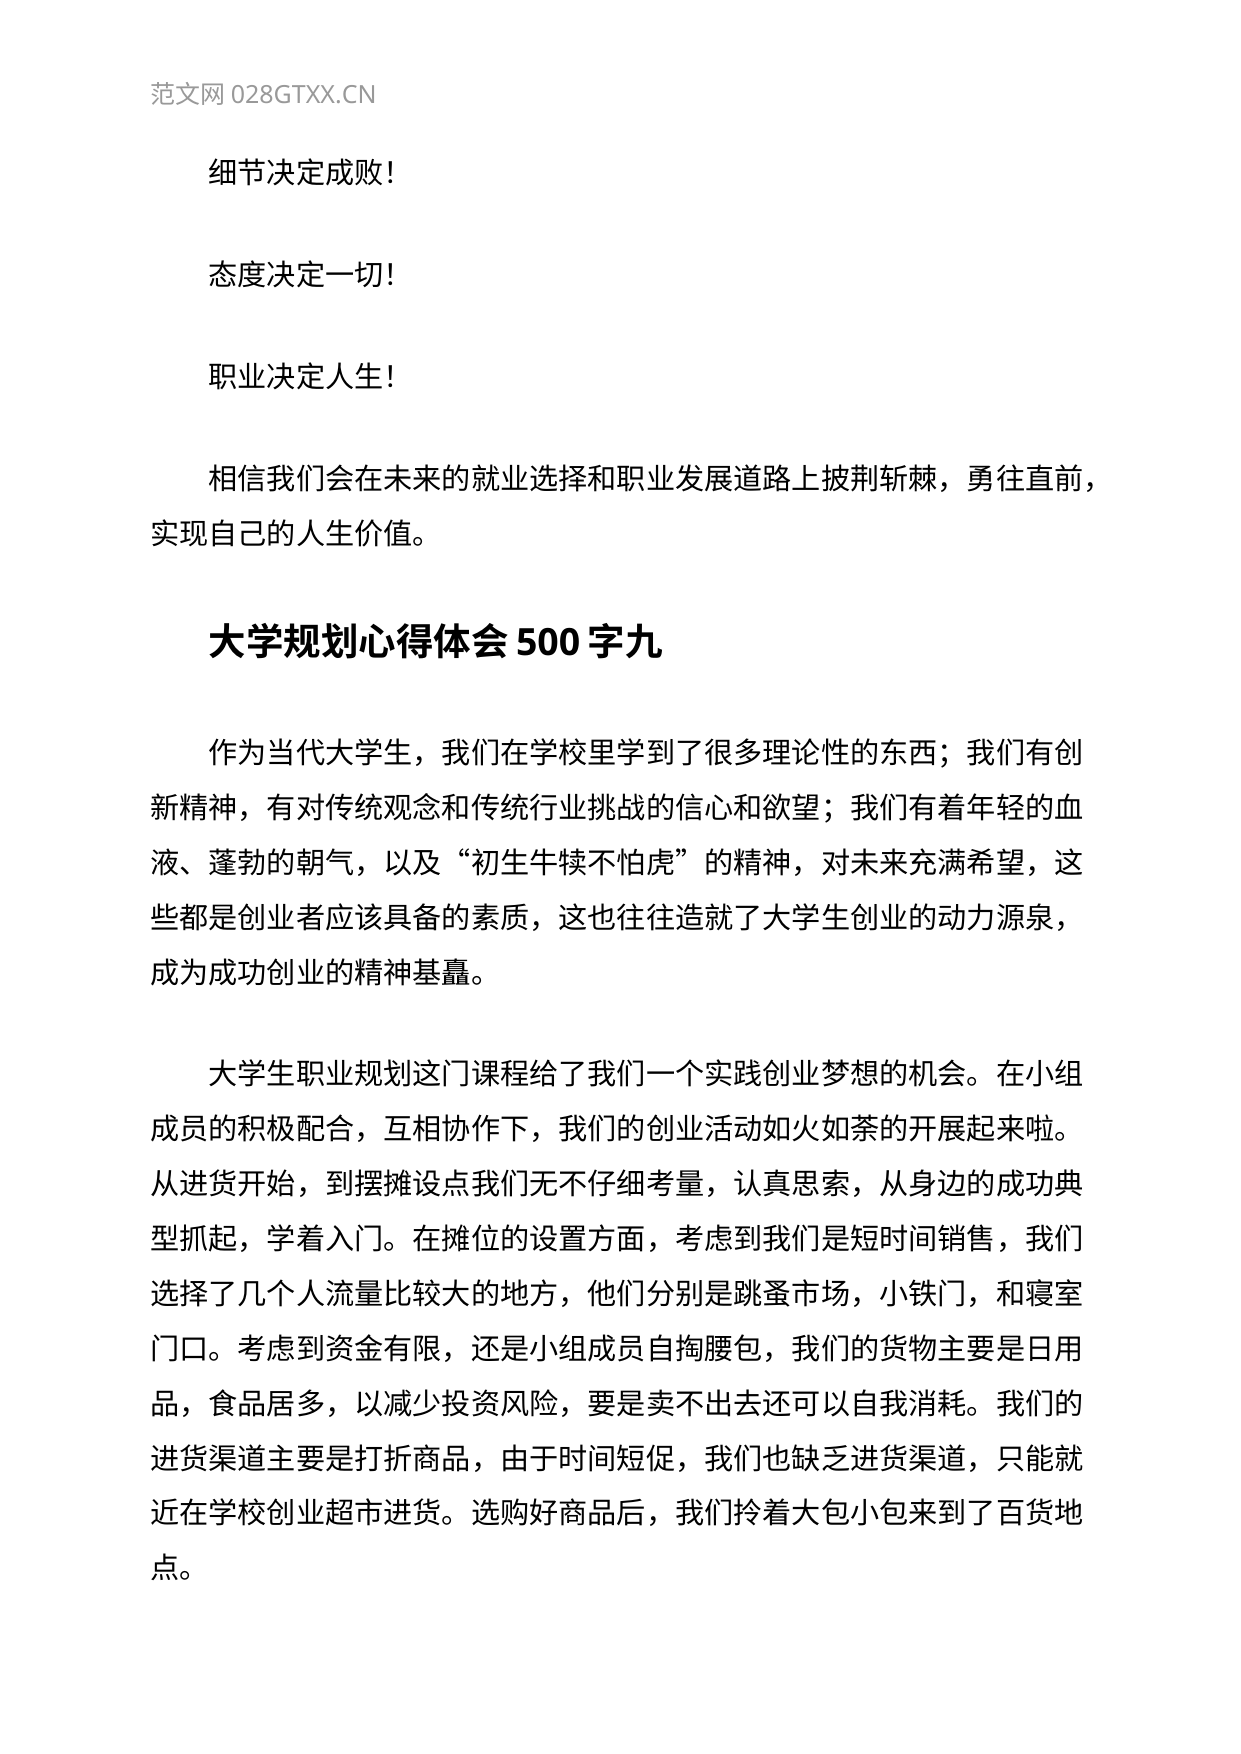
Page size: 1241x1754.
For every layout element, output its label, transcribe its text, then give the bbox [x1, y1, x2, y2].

text 大学生职业规划这门课程给了我们一个实践创业梦想的机会。在小组成员的积极配合，互相协作下，我们的创业活动如火如荼的开展起来啦。从进货开始，到摆摊设点我们无不仔细考量，认真思索，从身边的成功典型抓起，学着入门。在摊位的设置方面，考虑到我们是短时间销售，我们选择了几个人流量比较大的地方，他们分别是跳蚤市场，小铁门，和寝室门口。考虑到资金有限，还是小组成员自掏腰包，我们的货物主要是日用品，食品居多，以减少投资风险，要是卖不出去还可以自我消耗。我们的进货渠道主要是打折商品，由于时间短促，我们也缺乏进货渠道，只能就近在学校创业超市进货。选购好商品后，我们拎着大包小包来到了百货地点。 [150, 1051, 1090, 1587]
text 态度决定一切！ [150, 252, 1090, 294]
text 作为当代大学生，我们在学校里学到了很多理论性的东西；我们有创新精神，有对传统观念和传统行业挑战的信心和欲望；我们有着年轻的血液、蓬勃的朝气，以及“初生牛犊不怕虎”的精神，对未来充满希望，这些都是创业者应该具备的素质，这也往往造就了大学生创业的动力源泉，成为成功创业的精神基矗。 [150, 729, 1090, 991]
text 职业决定人生！ [150, 353, 1090, 396]
text 细节决定成败！ [150, 150, 1090, 192]
text 大学规划心得体会500字九 [150, 612, 1090, 666]
text 相信我们会在未来的就业选择和职业发展道路上披荆斩棘，勇往直前，实现自己的人生价值。 [150, 455, 1090, 552]
